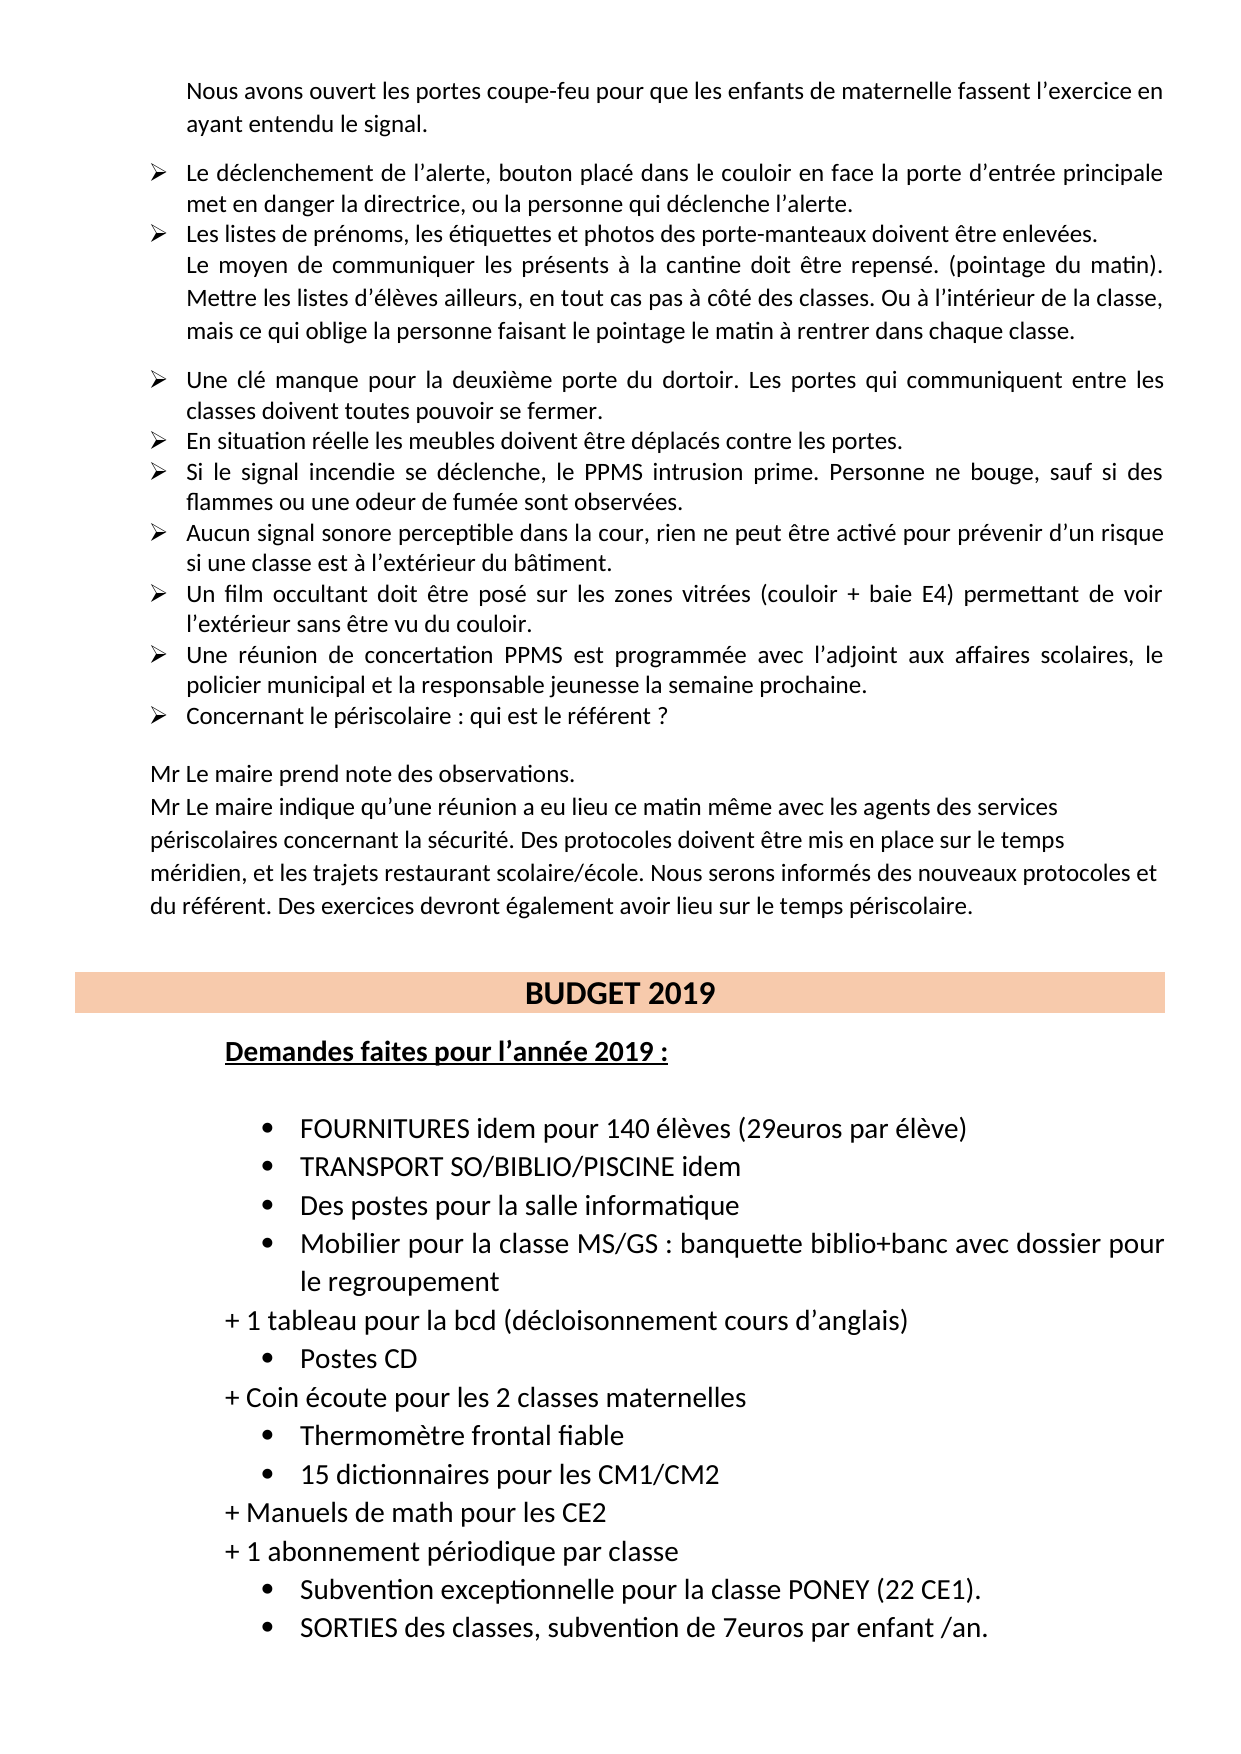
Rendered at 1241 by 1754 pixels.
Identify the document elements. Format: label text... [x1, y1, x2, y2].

list Mr Le maire prend note des observations. [150, 758, 1165, 789]
text BUDGET 2019 [75, 972, 1165, 1013]
list En situation réelle les meubles doivent être déplacés contre les portes. [148, 426, 1165, 456]
list FOURNITURES idem pour 140 élèves (29euros par élève) [262, 1110, 1165, 1145]
list Une clé manque pour la deuxième porte du dortoir. Les portes qui communiquent entre les classes doivent toutes pouvoir se fermer. [148, 364, 1165, 426]
list Concernant le périscolaire : qui est le référent ? [148, 700, 1165, 731]
list Si le signal incendie se déclenche, le PPMS intrusion prime. Personne ne bouge, sauf si des flammes ou une odeur de fumée sont observées. [148, 456, 1165, 517]
list + Manuels de math pour les CE2 [225, 1494, 1165, 1530]
list Une réunion de concertation PPMS est programmée avec l’adjoint aux affaires scolaires, le policier municipal et la responsable jeunesse la semaine prochaine. [148, 639, 1165, 700]
list + Coin écoute pour les 2 classes maternelles [225, 1379, 1165, 1414]
list + 1 abonnement périodique par classe [225, 1533, 1165, 1568]
list Un film occultant doit être posé sur les zones vitrées (couloir + baie E4) permettant de voir l’extérieur sans être vu du couloir. [148, 578, 1165, 639]
list TRANSPORT SO/BIBLIO/PISCINE idem [262, 1148, 1165, 1184]
list + 1 tableau pour la bcd (décloisonnement cours d’anglais) [225, 1302, 1165, 1338]
list Aucun signal sonore perceptible dans la cour, rien ne peut être activé pour prévenir d’un risque si une classe est à l’extérieur du bâtiment. [148, 517, 1165, 578]
list Le déclenchement de l’alerte, bouton placé dans le couloir en face la porte d’entrée principale met en danger la directrice, ou la personne qui déclenche l’alerte. [148, 157, 1165, 218]
list Mr Le maire indique qu’une réunion a eu lieu ce matin même avec les agents des services périscolaires concernant la sécurité. Des protocoles doivent être mis en place sur le temps méridien, et les trajets restaurant scolaire/école. Nous serons informés des nouveaux protocoles et du référent. Des exercices devront également avoir lieu sur le temps périscolaire. [150, 791, 1165, 920]
list Des postes pour la salle informatique [262, 1187, 1165, 1222]
list SORTIES des classes, subvention de 7euros par enfant /an. [262, 1609, 1165, 1645]
list Postes CD [262, 1340, 1165, 1376]
list Les listes de prénoms, les étiquettes et photos des porte-manteaux doivent être enlevées. [148, 218, 1165, 249]
text Le moyen de communiquer les présents à la cantine doit être repensé. (pointage du matin). Mettre les listes d’élèves ailleurs, en tout cas pas à côté des classes. Ou à l’intérieur de la classe, mais ce qui oblige la personne faisant le pointage le matin à rentrer dans chaque classe. [186, 249, 1165, 345]
text Nous avons ouvert les portes coupe-feu pour que les enfants de maternelle fassent l’exercice en ayant entendu le signal. [186, 75, 1165, 138]
list Mobilier pour la classe MS/GS : banquette biblio+banc avec dossier pour le regroupement [262, 1225, 1165, 1299]
list Subvention exceptionnelle pour la classe PONEY (22 CE1). [262, 1571, 1165, 1607]
list Thermomètre frontal fiable [262, 1417, 1165, 1453]
list Demandes faites pour l’année 2019 : [225, 1033, 1165, 1068]
list 15 dictionnaires pour les CM1/CM2 [262, 1456, 1165, 1491]
